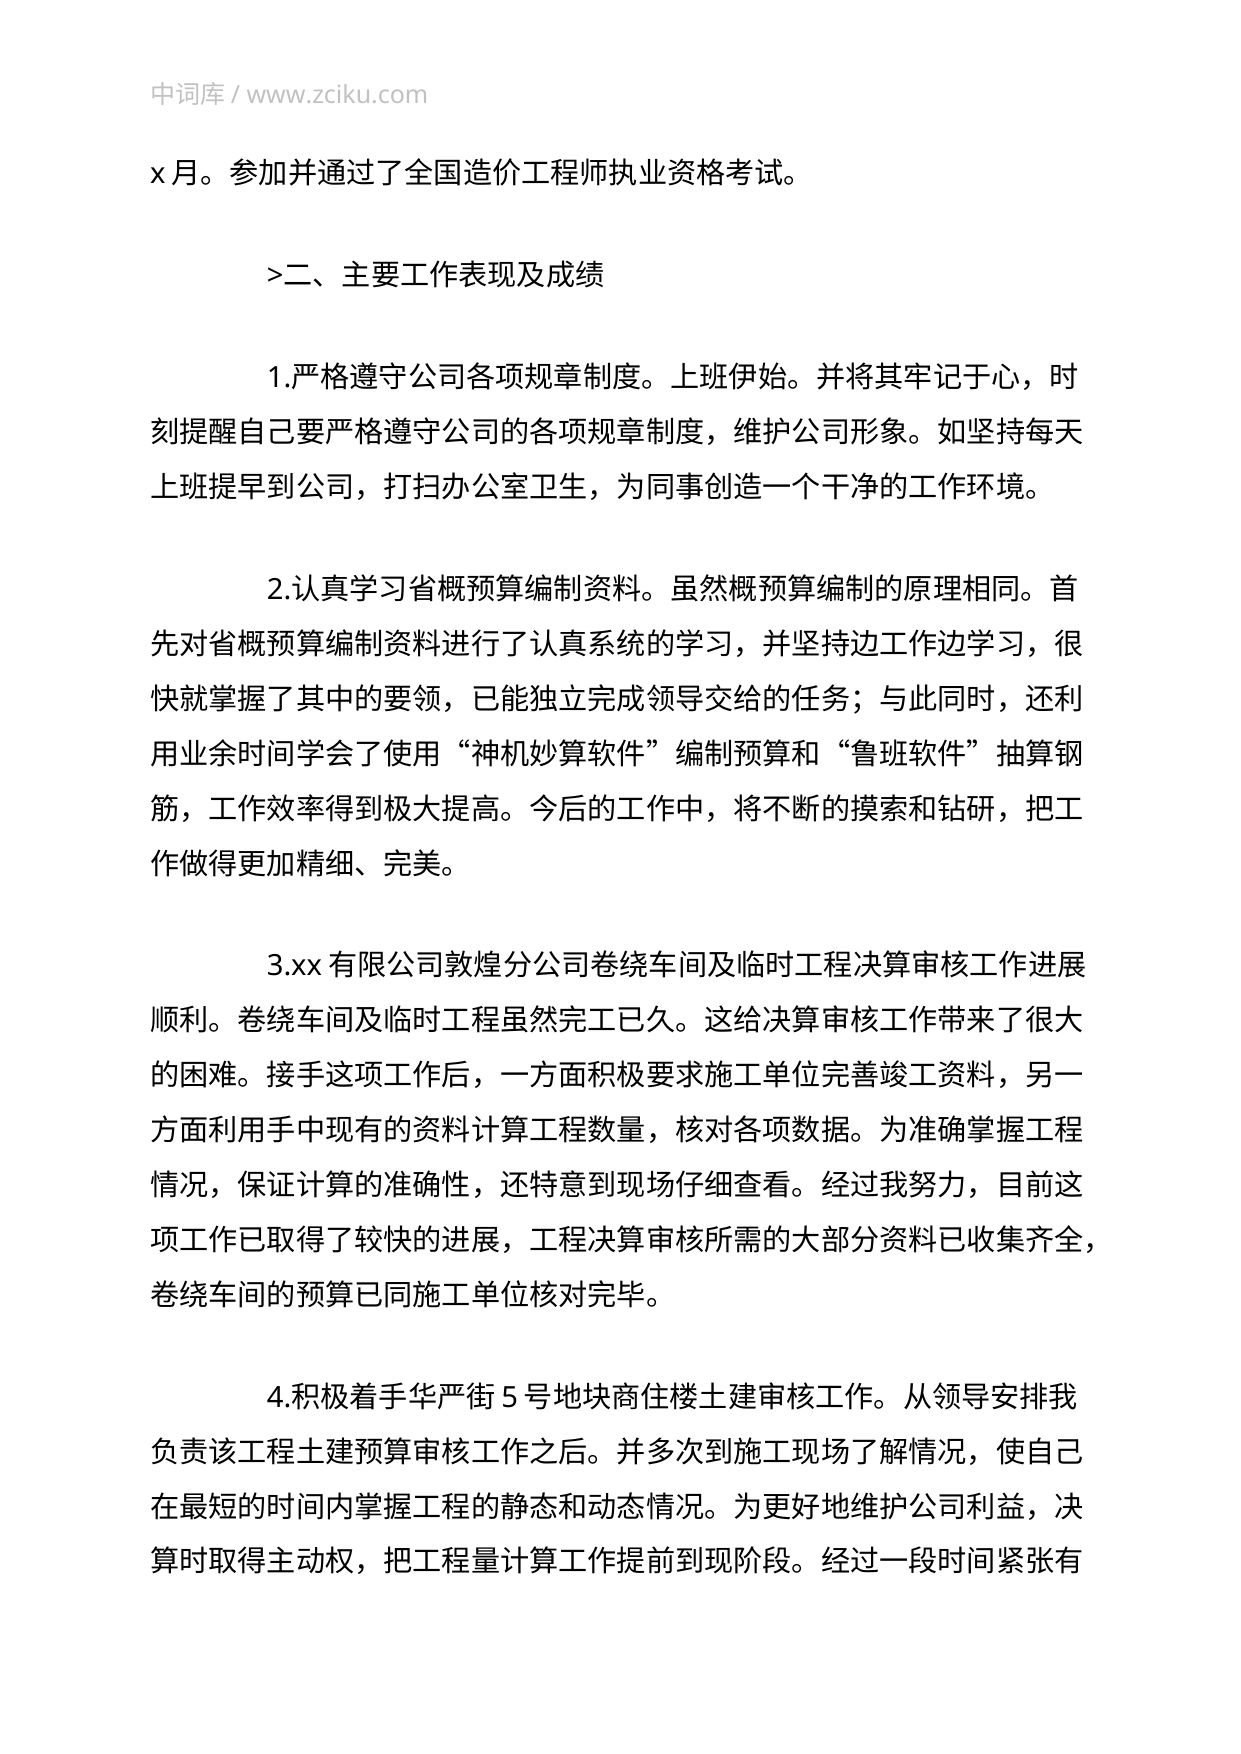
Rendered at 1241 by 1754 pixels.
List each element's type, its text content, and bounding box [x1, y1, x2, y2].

text 2.认真学习省概预算编制资料。虽然概预算编制的原理相同。首先对省概预算编制资料进行了认真系统的学习，并坚持边工作边学习，很快就掌握了其中的要领，已能独立完成领导交给的任务；与此同时，还利用业余时间学会了使用“神机妙算软件”编制预算和“鲁班软件”抽算钢筋，工作效率得到极大提高。今后的工作中，将不断的摸索和钻研，把工作做得更加精细、完美。 [150, 566, 1090, 882]
text 3.xx有限公司敦煌分公司卷绕车间及临时工程决算审核工作进展顺利。卷绕车间及临时工程虽然完工已久。这给决算审核工作带来了很大的困难。接手这项工作后，一方面积极要求施工单位完善竣工资料，另一方面利用手中现有的资料计算工程数量，核对各项数据。为准确掌握工程情况，保证计算的准确性，还特意到现场仔细查看。经过我努力，目前这项工作已取得了较快的进展，工程决算审核所需的大部分资料已收集齐全，卷绕车间的预算已同施工单位核对完毕。 [150, 942, 1090, 1314]
text 1.严格遵守公司各项规章制度。上班伊始。并将其牢记于心，时刻提醒自己要严格遵守公司的各项规章制度，维护公司形象。如坚持每天上班提早到公司，打扫办公室卫生，为同事创造一个干净的工作环境。 [150, 354, 1090, 506]
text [150, 150, 1090, 192]
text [150, 1373, 1090, 1580]
text >二、主要工作表现及成绩 [150, 252, 1090, 294]
